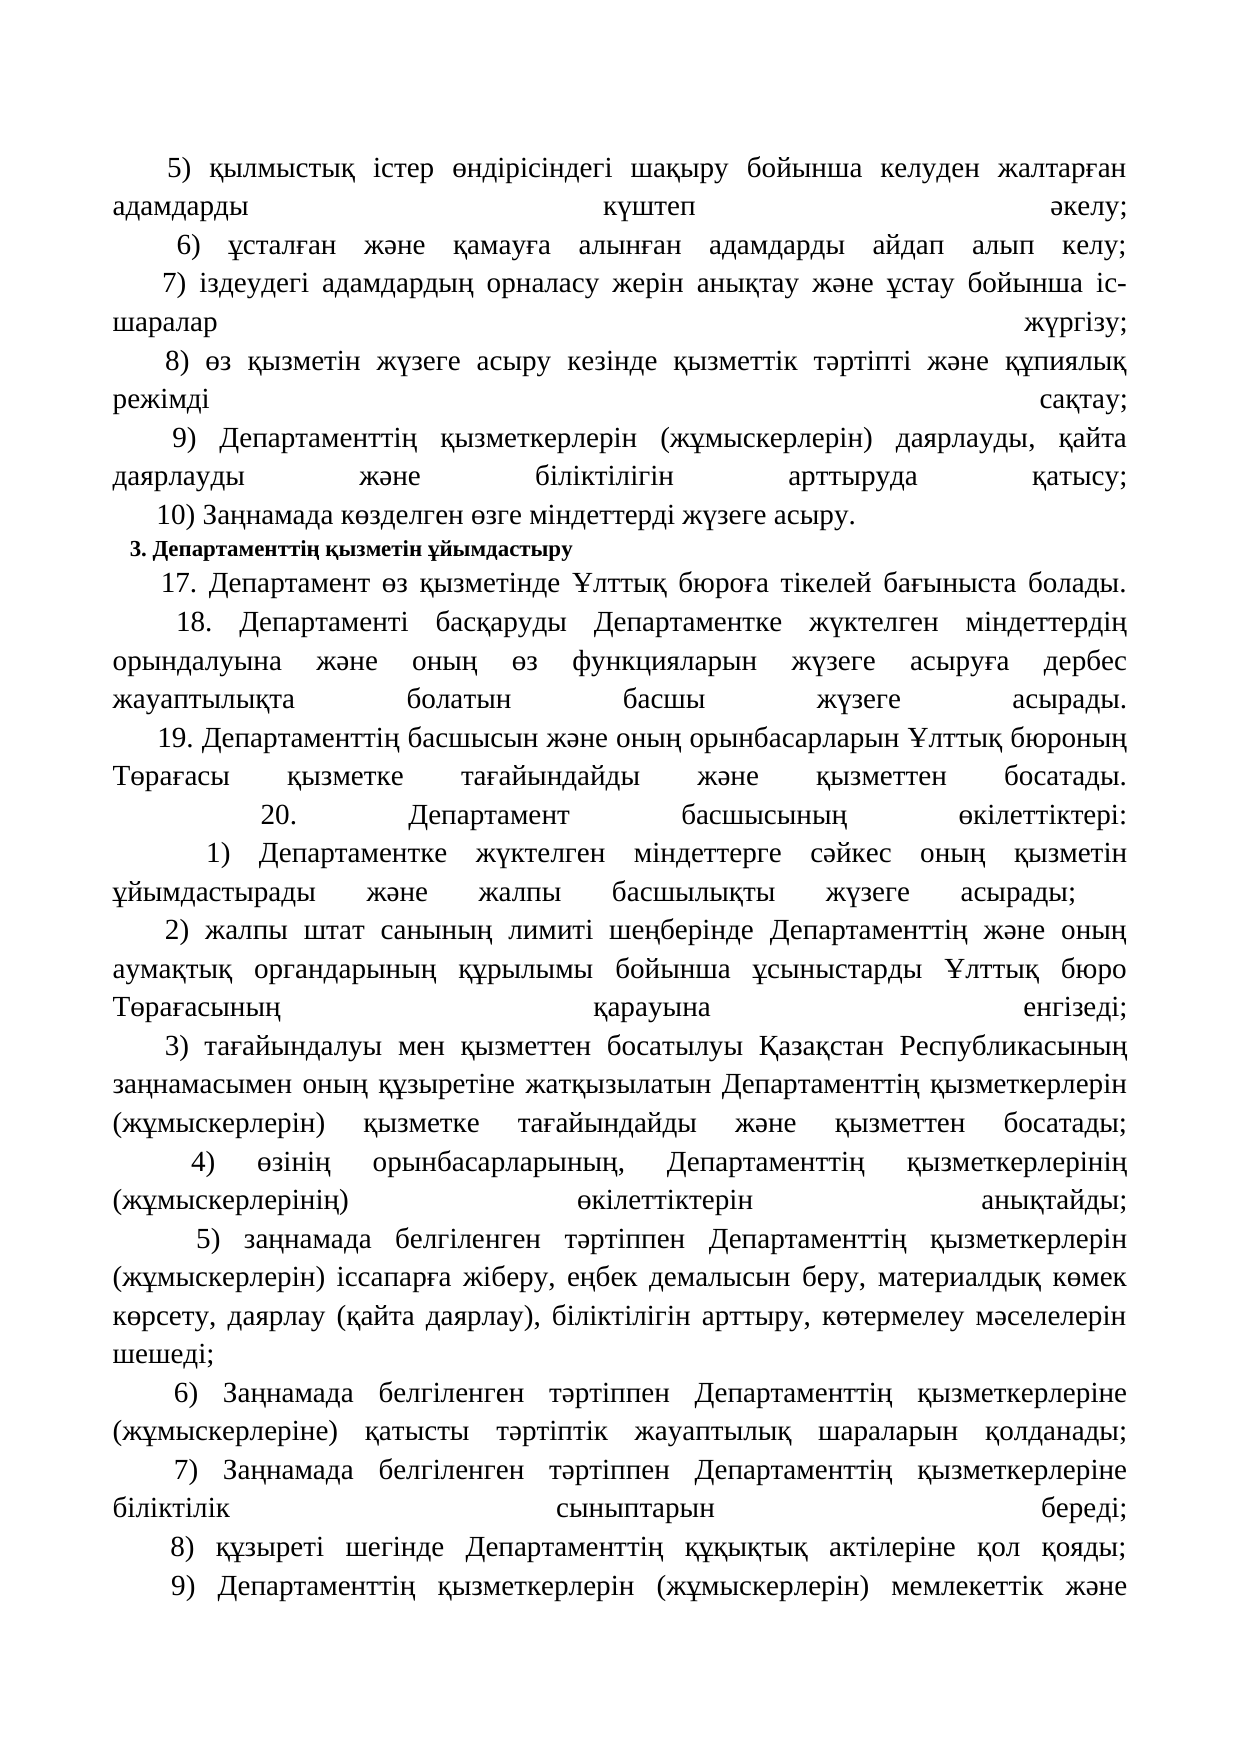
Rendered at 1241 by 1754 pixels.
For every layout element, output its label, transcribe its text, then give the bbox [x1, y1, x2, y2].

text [112, 150, 1128, 530]
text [112, 566, 1128, 1601]
text 3. Департаменттің қызметін ұйымдастыру [112, 535, 1128, 562]
